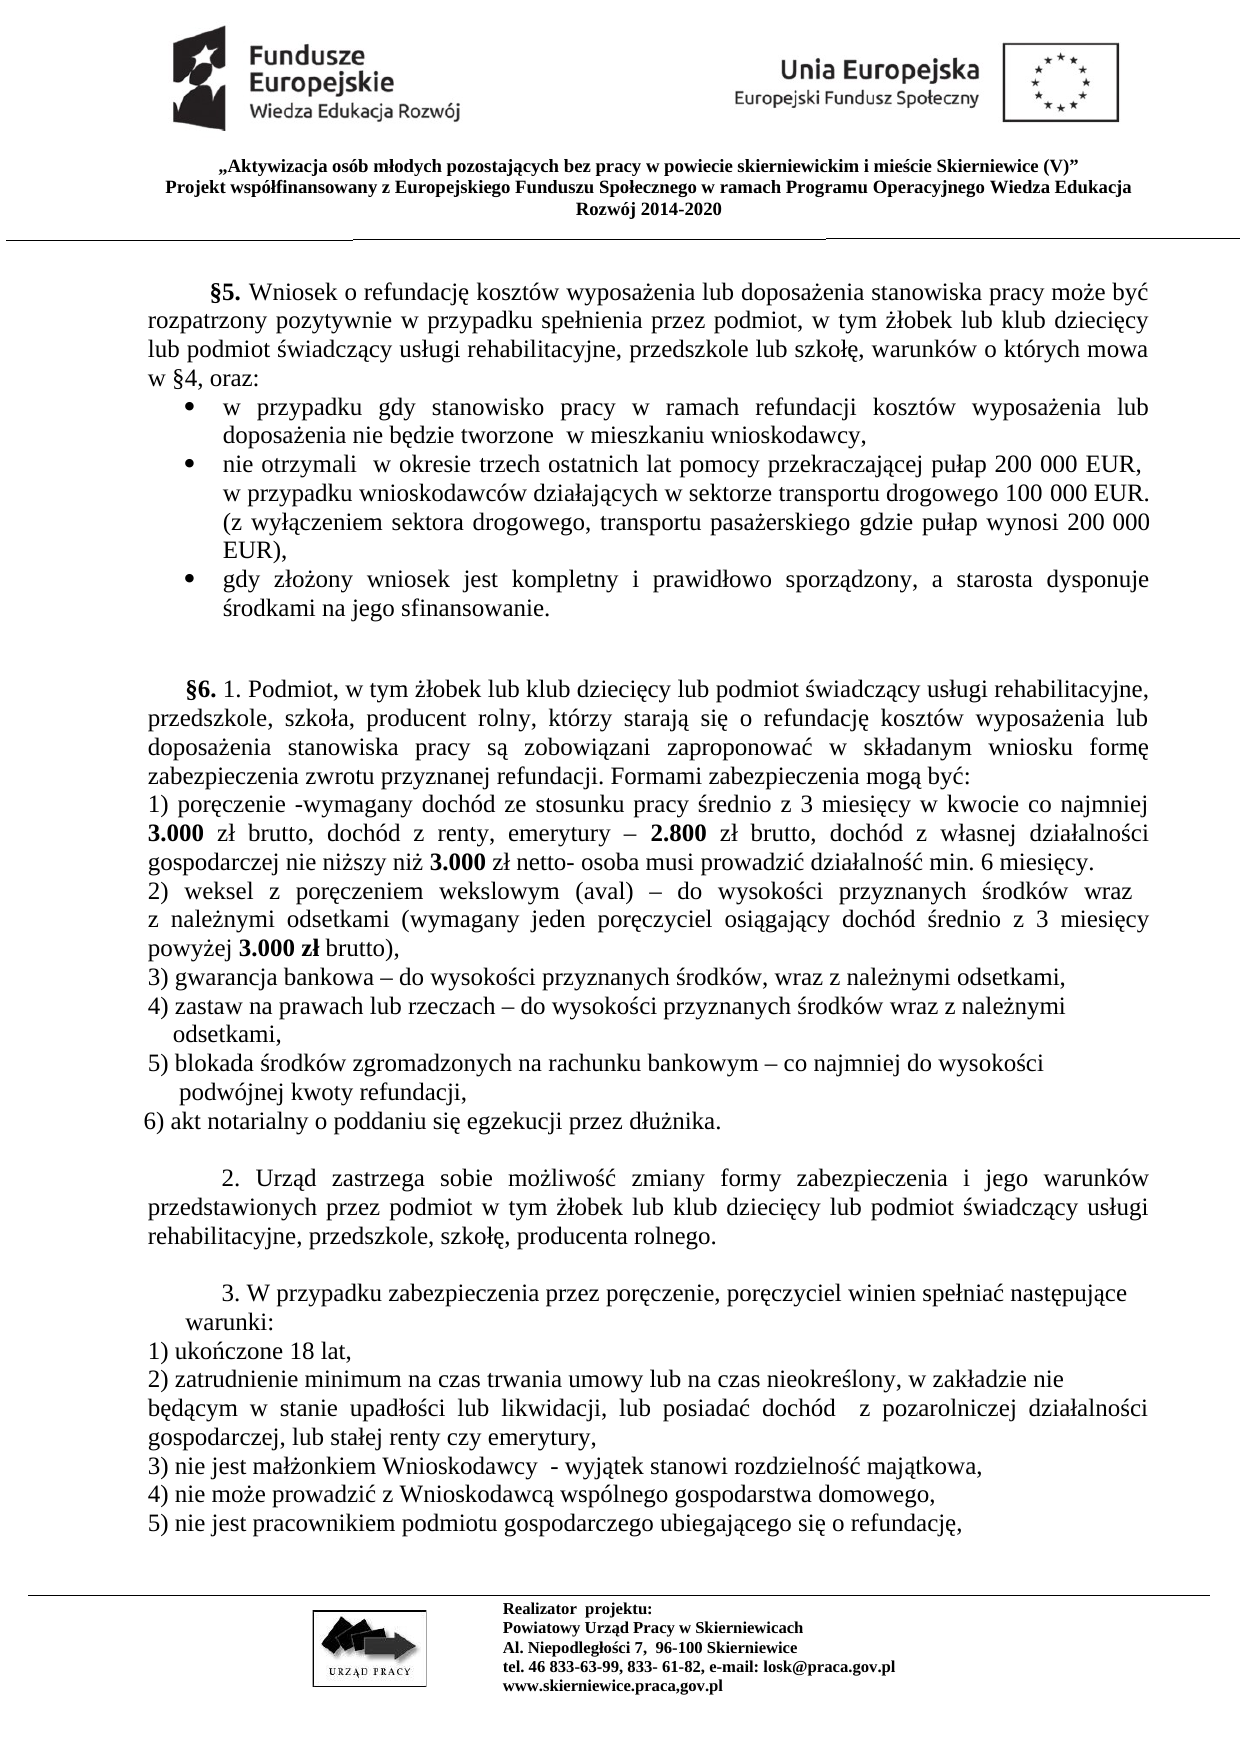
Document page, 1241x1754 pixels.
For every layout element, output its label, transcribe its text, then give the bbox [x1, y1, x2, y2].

text §6. 1. Podmiot, w tym żłobek lub klub dziecięcy lub podmiot świadczący usługi rehabilitacyjne, przedszkole, szkoła, producent rolny, którzy starają się o refundację kosztów wyposażenia lub doposażenia stanowiska pracy są zobowiązani zaproponować w składanym wniosku formę zabezpieczenia zwrotu przyznanej refundacji. Formami zabezpieczenia mogą być: [148, 674, 1150, 789]
text warunki: [148, 1307, 1150, 1336]
text 4) zastaw na prawach lub rzeczach – do wysokości przyznanych środków wraz z należnymi odsetkami, [148, 991, 1150, 1048]
list nie otrzymali w okresie trzech ostatnich lat pomocy przekraczającej pułap 200 000 EUR, w przypadku wnioskodawców działających w sektorze transportu drogowego 100 000 EUR. (z wyłączeniem sektora drogowego, transportu pasażerskiego gdzie pułap wynosi 200 000 EUR), [185, 449, 1150, 564]
text 2) weksel z poręczeniem wekslowym (aval) – do wysokości przyznanych środków wraz z należnymi odsetkami (wymagany jeden poręczyciel osiągający dochód średnio z 3 miesięcy powyżej 3.000 zł brutto), [148, 876, 1150, 962]
text 1) ukończone 18 lat, [148, 1336, 1150, 1364]
list w przypadku gdy stanowisko pracy w ramach refundacji kosztów wyposażenia lub doposażenia nie będzie tworzone w mieszkaniu wnioskodawcy, [185, 392, 1150, 449]
text 1) poręczenie -wymagany dochód ze stosunku pracy średnio z 3 miesięcy w kwocie co najmniej 3.000 zł brutto, dochód z renty, emerytury – 2.800 zł brutto, dochód z własnej działalności gospodarczej nie niższy niż 3.000 zł netto- osoba musi prowadzić działalność min. 6 miesięcy. [148, 789, 1150, 876]
text 5) nie jest pracownikiem podmiotu gospodarczego ubiegającego się o refundację, [148, 1508, 1150, 1537]
text 3. W przypadku zabezpieczenia przez poręczenie, poręczyciel winien spełniać następujące [148, 1278, 1150, 1307]
text §5. Wniosek o refundację kosztów wyposażenia lub doposażenia stanowiska pracy może być rozpatrzony pozytywnie w przypadku spełnienia przez podmiot, w tym żłobek lub klub dziecięcy lub podmiot świadczący usługi rehabilitacyjne, przedszkole lub szkołę, warunków o których mowa w §4, oraz: [148, 277, 1150, 392]
list gdy złożony wniosek jest kompletny i prawidłowo sporządzony, a starosta dysponuje środkami na jego sfinansowanie. [185, 564, 1150, 622]
text 2) zatrudnienie minimum na czas trwania umowy lub na czas nieokreślony, w zakładzie nie [148, 1364, 1150, 1393]
picture [312, 1610, 427, 1687]
text 3) gwarancja bankowa – do wysokości przyznanych środków, wraz z należnymi odsetkami, [148, 962, 1150, 991]
text 5) blokada środków zgromadzonych na rachunku bankowym – co najmniej do wysokości podwójnej kwoty refundacji, [148, 1048, 1150, 1106]
picture [147, 0, 1150, 155]
text 2. Urząd zastrzega sobie możliwość zmiany formy zabezpieczenia i jego warunków przedstawionych przez podmiot w tym żłobek lub klub dziecięcy lub podmiot świadczący usługi rehabilitacyjne, przedszkole, szkołę, producenta rolnego. [148, 1163, 1150, 1249]
text 6) akt notarialny o poddaniu się egzekucji przez dłużnika. [118, 1106, 1150, 1134]
text 4) nie może prowadzić z Wnioskodawcą wspólnego gospodarstwa domowego, [148, 1479, 1150, 1508]
text 3) nie jest małżonkiem Wnioskodawcy - wyjątek stanowi rozdzielność majątkowa, [148, 1451, 1150, 1479]
text będącym w stanie upadłości lub likwidacji, lub posiadać dochód z pozarolniczej działalności gospodarczej, lub stałej renty czy emerytury, [148, 1393, 1150, 1451]
